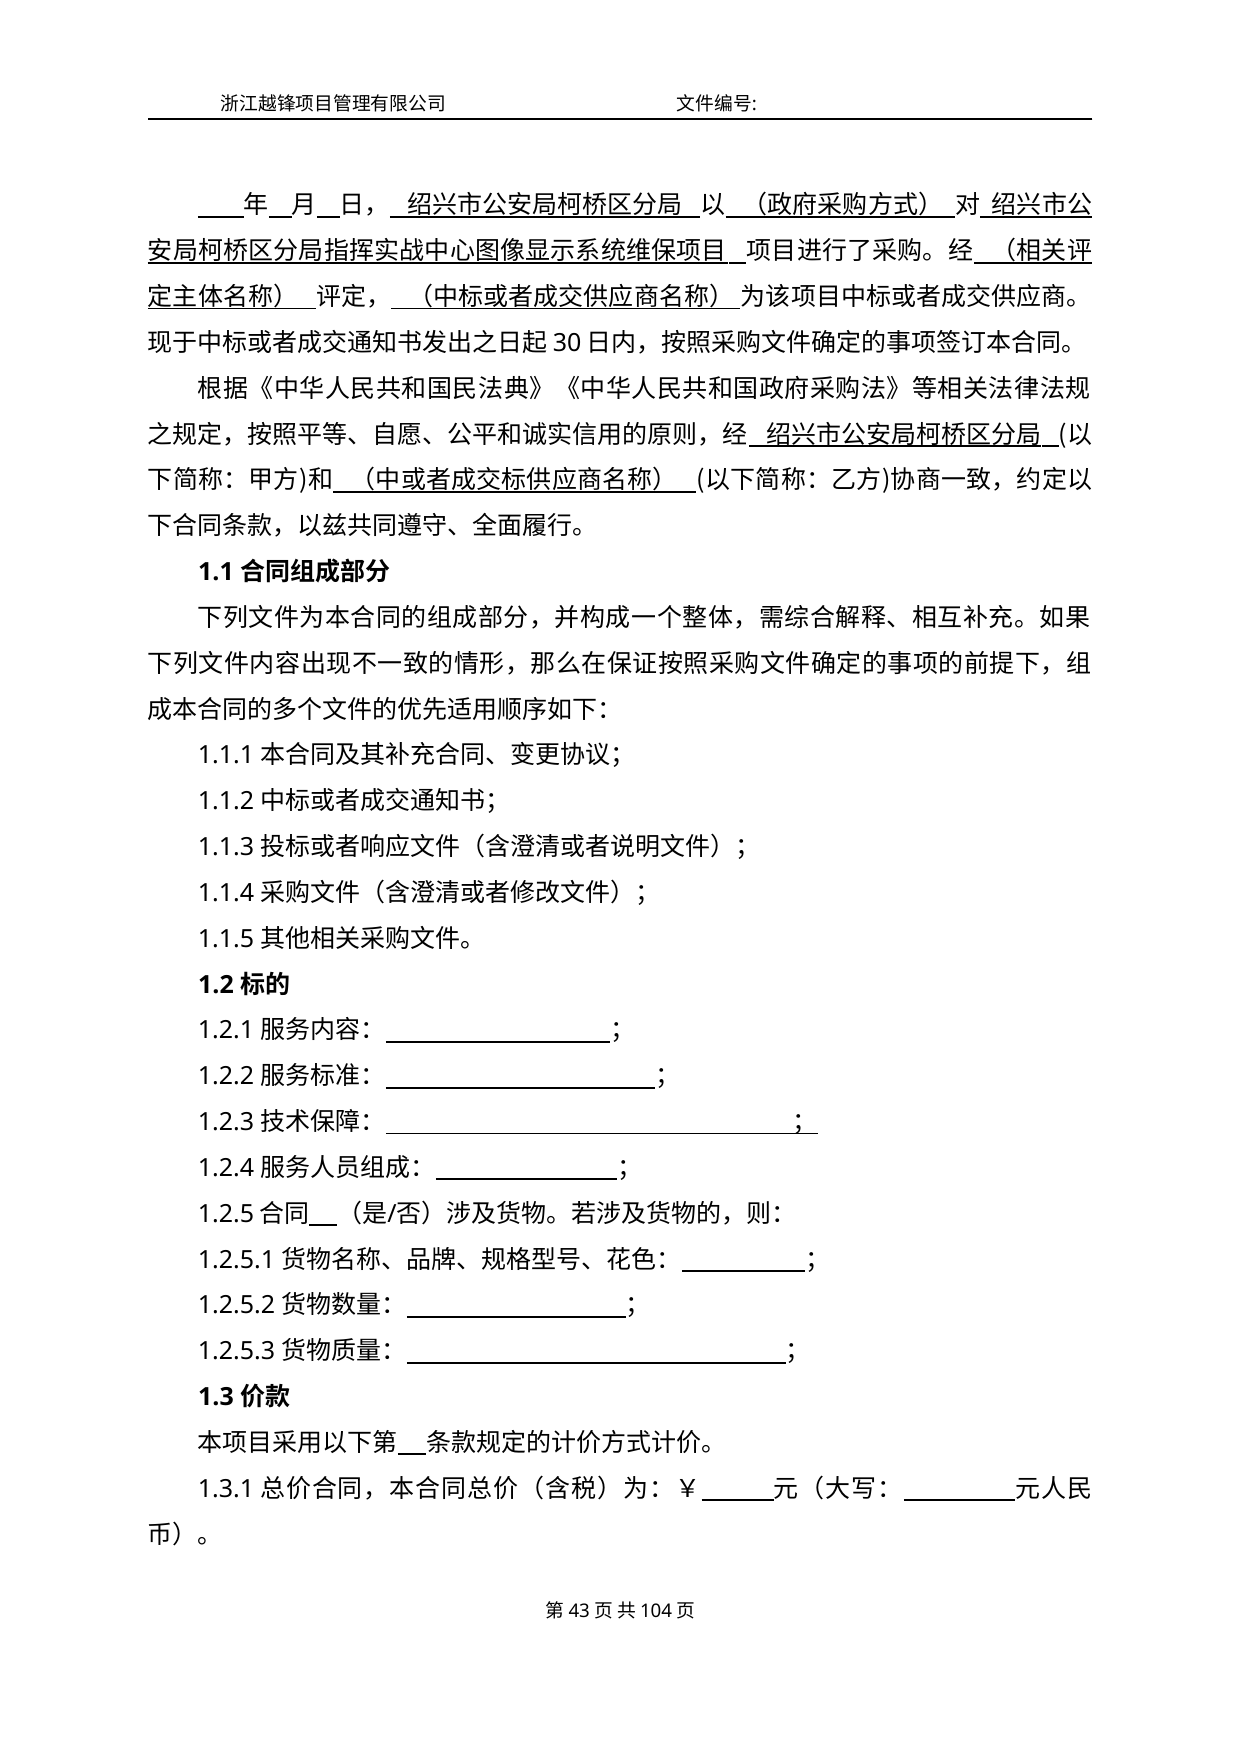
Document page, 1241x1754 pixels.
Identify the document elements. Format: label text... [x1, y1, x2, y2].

text 下列文件为本合同的组成部分，并构成一个整体，需综合解释、相互补充。如果下列文件内容出现不一致的情形，那么在保证按照采购文件确定的事项的前提下，组成本合同的多个文件的优先适用顺序如下： [148, 590, 1092, 727]
text 1.1.2 中标或者成交通知书； [148, 773, 1092, 819]
text 年 月 日， 绍兴市公安局柯桥区分局 以 （政府采购方式） 对 绍兴市公安局柯桥区分局指挥实战中心图像显示系统维保项目 项目进行了采购。经 （相关评定主体名称） 评定， （中标或者成交供应商名称） 为该项目中标或者成交供应商。现于中标或者成交通知书发出之日起30日内，按照采购文件确定的事项签订本合同。 [148, 177, 1092, 361]
text 本项目采用以下第 条款规定的计价方式计价。 [148, 1415, 1092, 1461]
text 1.1.3 投标或者响应文件（含澄清或者说明文件）； [148, 819, 1092, 865]
text 根据《中华人民共和国民法典》《中华人民共和国政府采购法》等相关法律法规之规定，按照平等、自愿、公平和诚实信用的原则，经 绍兴市公安局柯桥区分局 (以下简称：甲方)和 （中或者成交标供应商名称） (以下简称：乙方)协商一致，约定以下合同条款，以兹共同遵守、全面履行。 [148, 361, 1092, 544]
text 1.2.5合同 （是/否）涉及货物。若涉及货物的，则： [148, 1186, 1092, 1231]
text 1.2.2 服务标准： ； [148, 1048, 1092, 1094]
text 1.1.1 本合同及其补充合同、变更协议； [148, 727, 1092, 773]
text 1.3.1总价合同，本合同总价（含税）为：￥ 元（大写： 元人民币）。 [148, 1461, 1092, 1552]
text 1.1.4 采购文件（含澄清或者修改文件）； [148, 865, 1092, 911]
text 1.2.5.3 货物质量： ； [148, 1323, 1092, 1369]
text 1.2 标的 [148, 956, 1092, 1002]
text 1.2.4 服务人员组成： ； [148, 1140, 1092, 1186]
text 1.1.5 其他相关采购文件。 [148, 911, 1092, 956]
text 1.3 价款 [148, 1369, 1092, 1415]
text 1.2.1 服务内容： ； [148, 1002, 1092, 1048]
text 1.2.5.2 货物数量： ； [148, 1277, 1092, 1323]
text 1.2.3 技术保障： ； [148, 1094, 1092, 1140]
text 1.1 合同组成部分 [148, 544, 1092, 590]
text 1.2.5.1 货物名称、品牌、规格型号、花色： ； [148, 1231, 1092, 1277]
